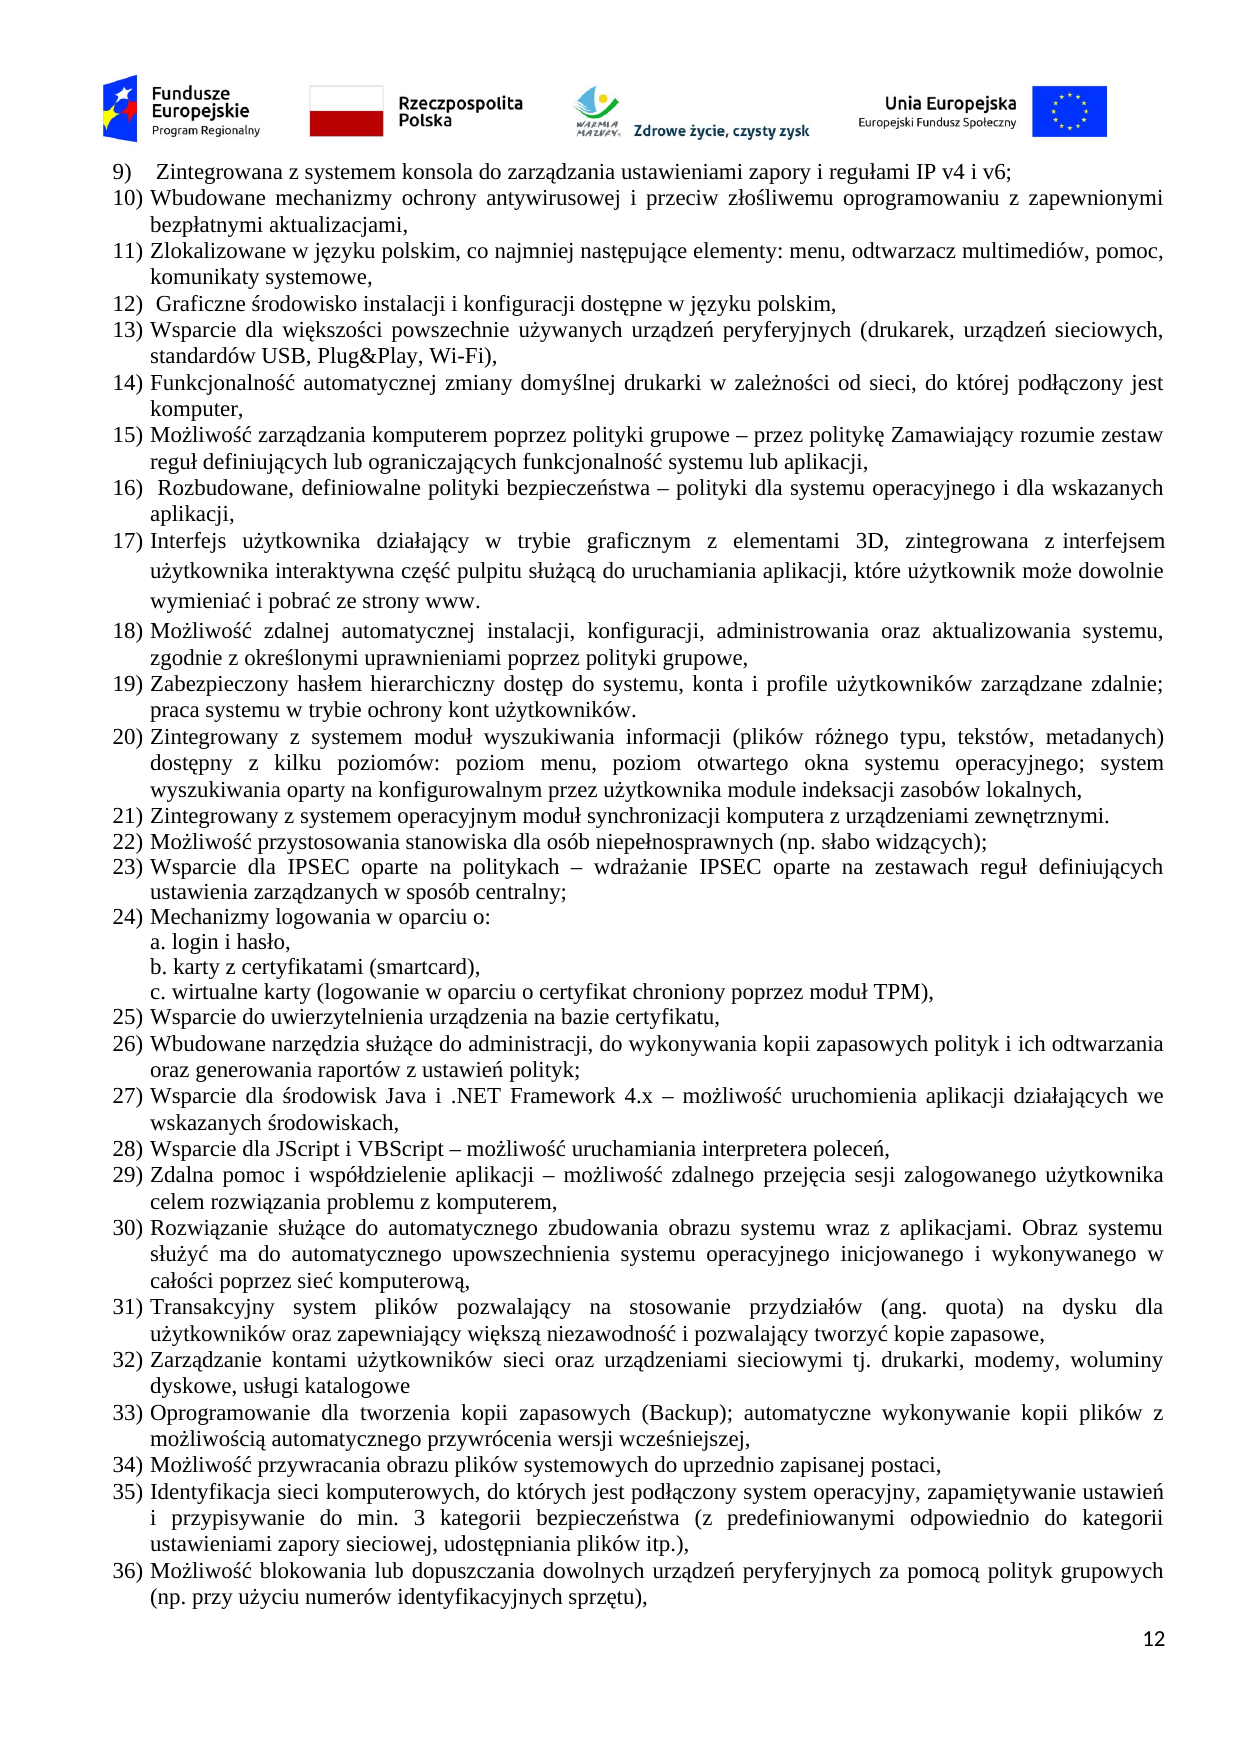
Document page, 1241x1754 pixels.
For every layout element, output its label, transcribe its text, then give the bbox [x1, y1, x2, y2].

list Wsparcie dla środowisk Java i .NET Framework 4.x – możliwość uruchomienia aplikacji działających we wskazanych środowiskach, [112, 1082, 1165, 1135]
list Możliwość zarządzania komputerem poprzez polityki grupowe – przez politykę Zamawiający rozumie zestaw reguł definiujących lub ograniczających funkcjonalność systemu lub aplikacji, [112, 421, 1165, 474]
list Identyfikacja sieci komputerowych, do których jest podłączony system operacyjny, zapamiętywanie ustawień i przypisywanie do min. 3 kategorii bezpieczeństwa (z predefiniowanymi odpowiednio do kategorii ustawieniami zapory sieciowej, udostępniania plików itp.), [112, 1478, 1165, 1557]
list Możliwość zdalnej automatycznej instalacji, konfiguracji, administrowania oraz aktualizowania systemu, zgodnie z określonymi uprawnieniami poprzez polityki grupowe, [112, 617, 1165, 670]
list Możliwość przywracania obrazu plików systemowych do uprzednio zapisanej postaci, [112, 1451, 1165, 1478]
list Zdalna pomoc i współdzielenie aplikacji – możliwość zdalnego przejęcia sesji zalogowanego użytkownika celem rozwiązania problemu z komputerem, [112, 1161, 1165, 1214]
list Wsparcie dla IPSEC oparte na politykach – wdrażanie IPSEC oparte na zestawach reguł definiujących ustawienia zarządzanych w sposób centralny; [112, 855, 1165, 905]
list Wsparcie do uwierzytelnienia urządzenia na bazie certyfikatu, [112, 1005, 1165, 1030]
list Funkcjonalność automatycznej zmiany domyślnej drukarki w zależności od sieci, do której podłączony jest komputer, [112, 369, 1165, 421]
list Mechanizmy logowania w oparciu o: [112, 905, 1165, 930]
list Graficzne środowisko instalacji i konfiguracji dostępne w języku polskim, [112, 290, 1165, 316]
list Transakcyjny system plików pozwalający na stosowanie przydziałów (ang. quota) na dysku dla użytkowników oraz zapewniający większą niezawodność i pozwalający tworzyć kopie zapasowe, [112, 1293, 1165, 1346]
list Wsparcie dla większości powszechnie używanych urządzeń peryferyjnych (drukarek, urządzeń sieciowych, standardów USB, Plug&Play, Wi-Fi), [112, 316, 1165, 369]
list Zintegrowany z systemem moduł wyszukiwania informacji (plików różnego typu, tekstów, metadanych) dostępny z kilku poziomów: poziom menu, poziom otwartego okna systemu operacyjnego; system wyszukiwania oparty na konfigurowalnym przez użytkownika module indeksacji zasobów lokalnych, [112, 723, 1165, 802]
picture [75, 55, 1131, 158]
list Możliwość przystosowania stanowiska dla osób niepełnosprawnych (np. słabo widzących); [112, 828, 1165, 855]
list Wbudowane narzędzia służące do administracji, do wykonywania kopii zapasowych polityk i ich odtwarzania oraz generowania raportów z ustawień polityk; [112, 1030, 1165, 1082]
list Możliwość blokowania lub dopuszczania dowolnych urządzeń peryferyjnych za pomocą polityk grupowych (np. przy użyciu numerów identyfikacyjnych sprzętu), [112, 1557, 1165, 1609]
list Zintegrowana z systemem konsola do zarządzania ustawieniami zapory i regułami IP v4 i v6; [112, 158, 1165, 184]
list Zlokalizowane w języku polskim, co najmniej następujące elementy: menu, odtwarzacz multimediów, pomoc, komunikaty systemowe, [112, 237, 1165, 290]
list Wbudowane mechanizmy ochrony antywirusowej i przeciw złośliwemu oprogramowaniu z zapewnionymi bezpłatnymi aktualizacjami, [112, 184, 1165, 237]
list Wsparcie dla JScript i VBScript – możliwość uruchamiania interpretera poleceń, [112, 1135, 1165, 1161]
list Interfejs użytkownika działający w trybie graficznym z elementami 3D, zintegrowana z interfejsem użytkownika interaktywna część pulpitu służącą do uruchamiania aplikacji, które użytkownik może dowolnie wymieniać i pobrać ze strony www. [112, 527, 1165, 614]
list Zabezpieczony hasłem hierarchiczny dostęp do systemu, konta i profile użytkowników zarządzane zdalnie; praca systemu w trybie ochrony kont użytkowników. [112, 670, 1165, 723]
list Oprogramowanie dla tworzenia kopii zapasowych (Backup); automatyczne wykonywanie kopii plików z możliwością automatycznego przywrócenia wersji wcześniejszej, [112, 1399, 1165, 1451]
list Rozbudowane, definiowalne polityki bezpieczeństwa – polityki dla systemu operacyjnego i dla wskazanych aplikacji, [112, 474, 1165, 527]
list Zarządzanie kontami użytkowników sieci oraz urządzeniami sieciowymi tj. drukarki, modemy, woluminy dyskowe, usługi katalogowe [112, 1346, 1165, 1399]
list Zintegrowany z systemem operacyjnym moduł synchronizacji komputera z urządzeniami zewnętrznymi. [112, 802, 1165, 828]
list Rozwiązanie służące do automatycznego zbudowania obrazu systemu wraz z aplikacjami. Obraz systemu służyć ma do automatycznego upowszechnienia systemu operacyjnego inicjowanego i wykonywanego w całości poprzez sieć komputerową, [112, 1214, 1165, 1293]
text a. login i hasło, b. karty z certyfikatami (smartcard), c. wirtualne karty (logowanie w oparciu o certyfikat chroniony poprzez moduł TPM), [150, 930, 1165, 1005]
